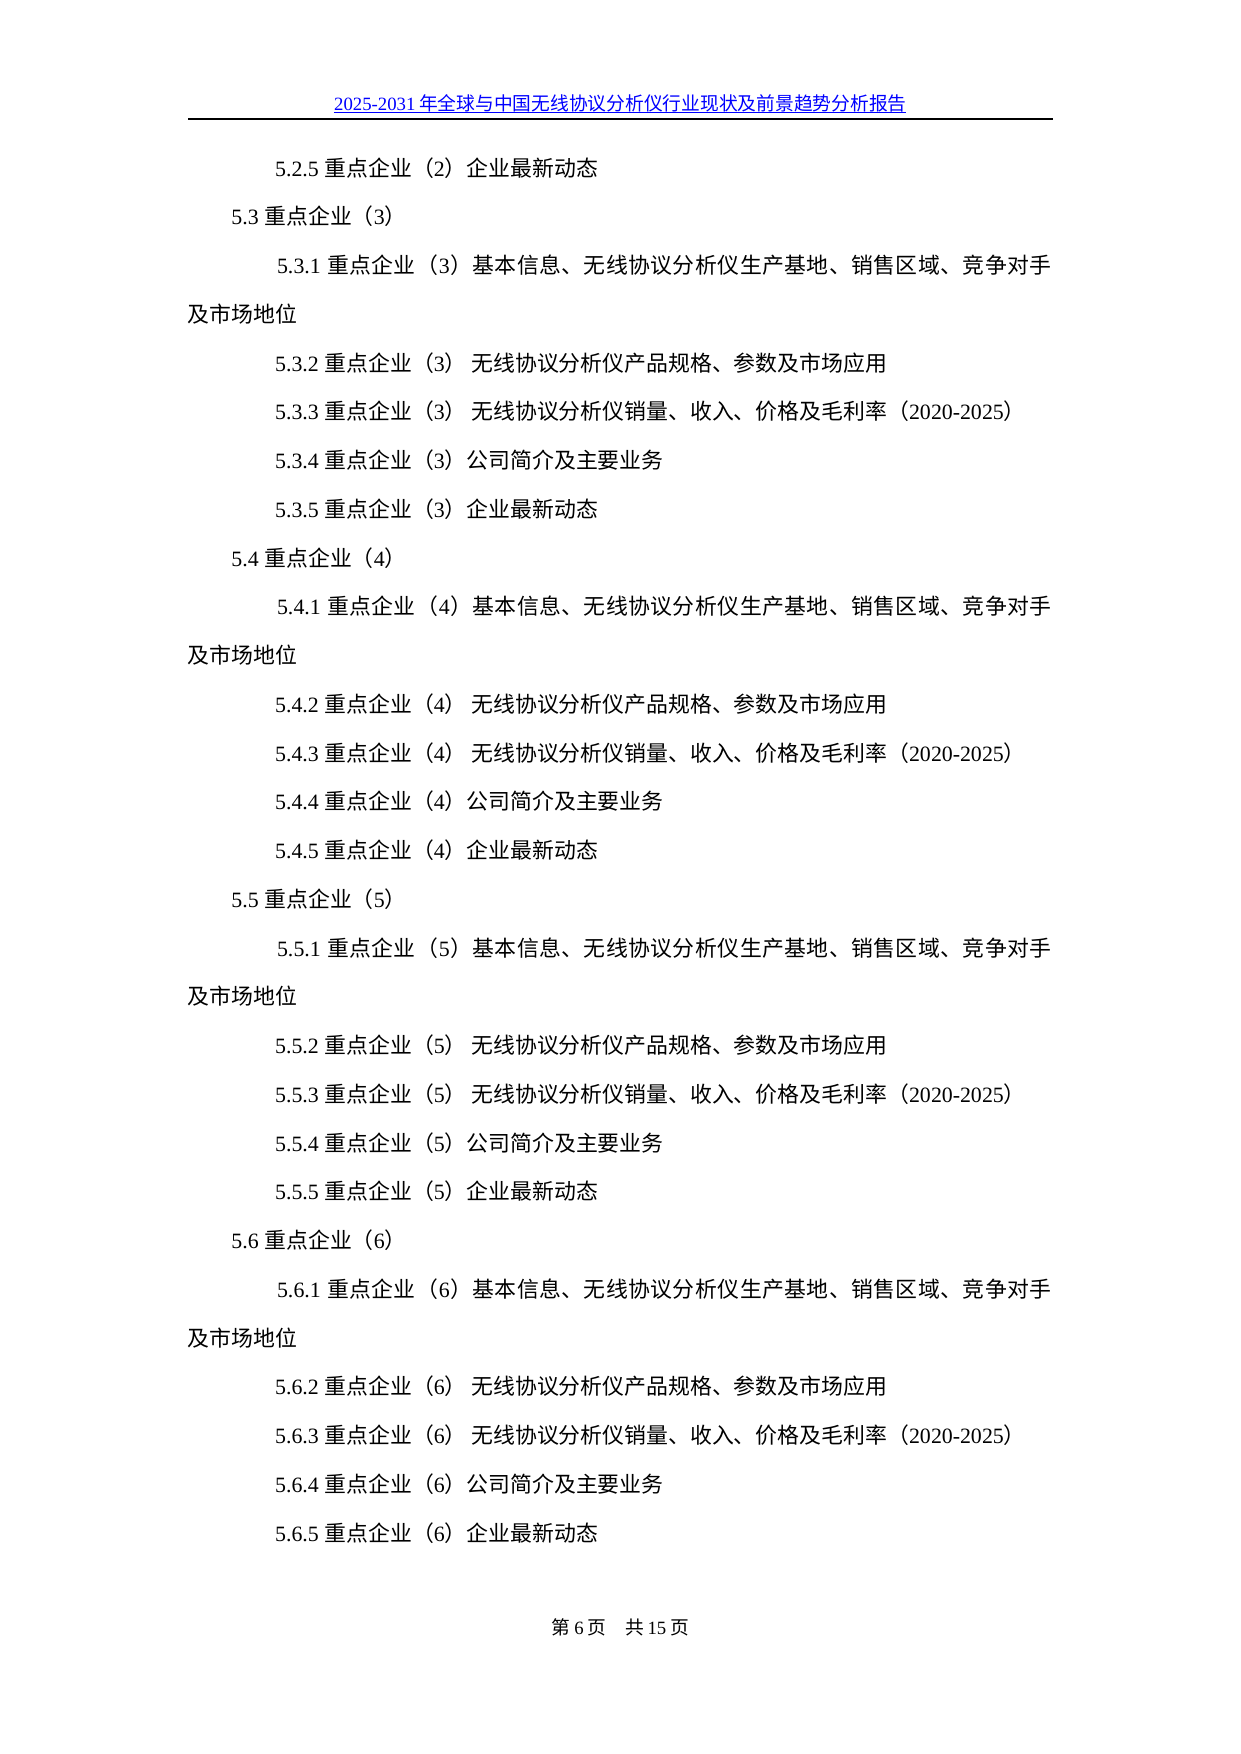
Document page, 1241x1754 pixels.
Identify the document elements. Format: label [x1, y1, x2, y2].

text [187, 150, 1053, 1548]
